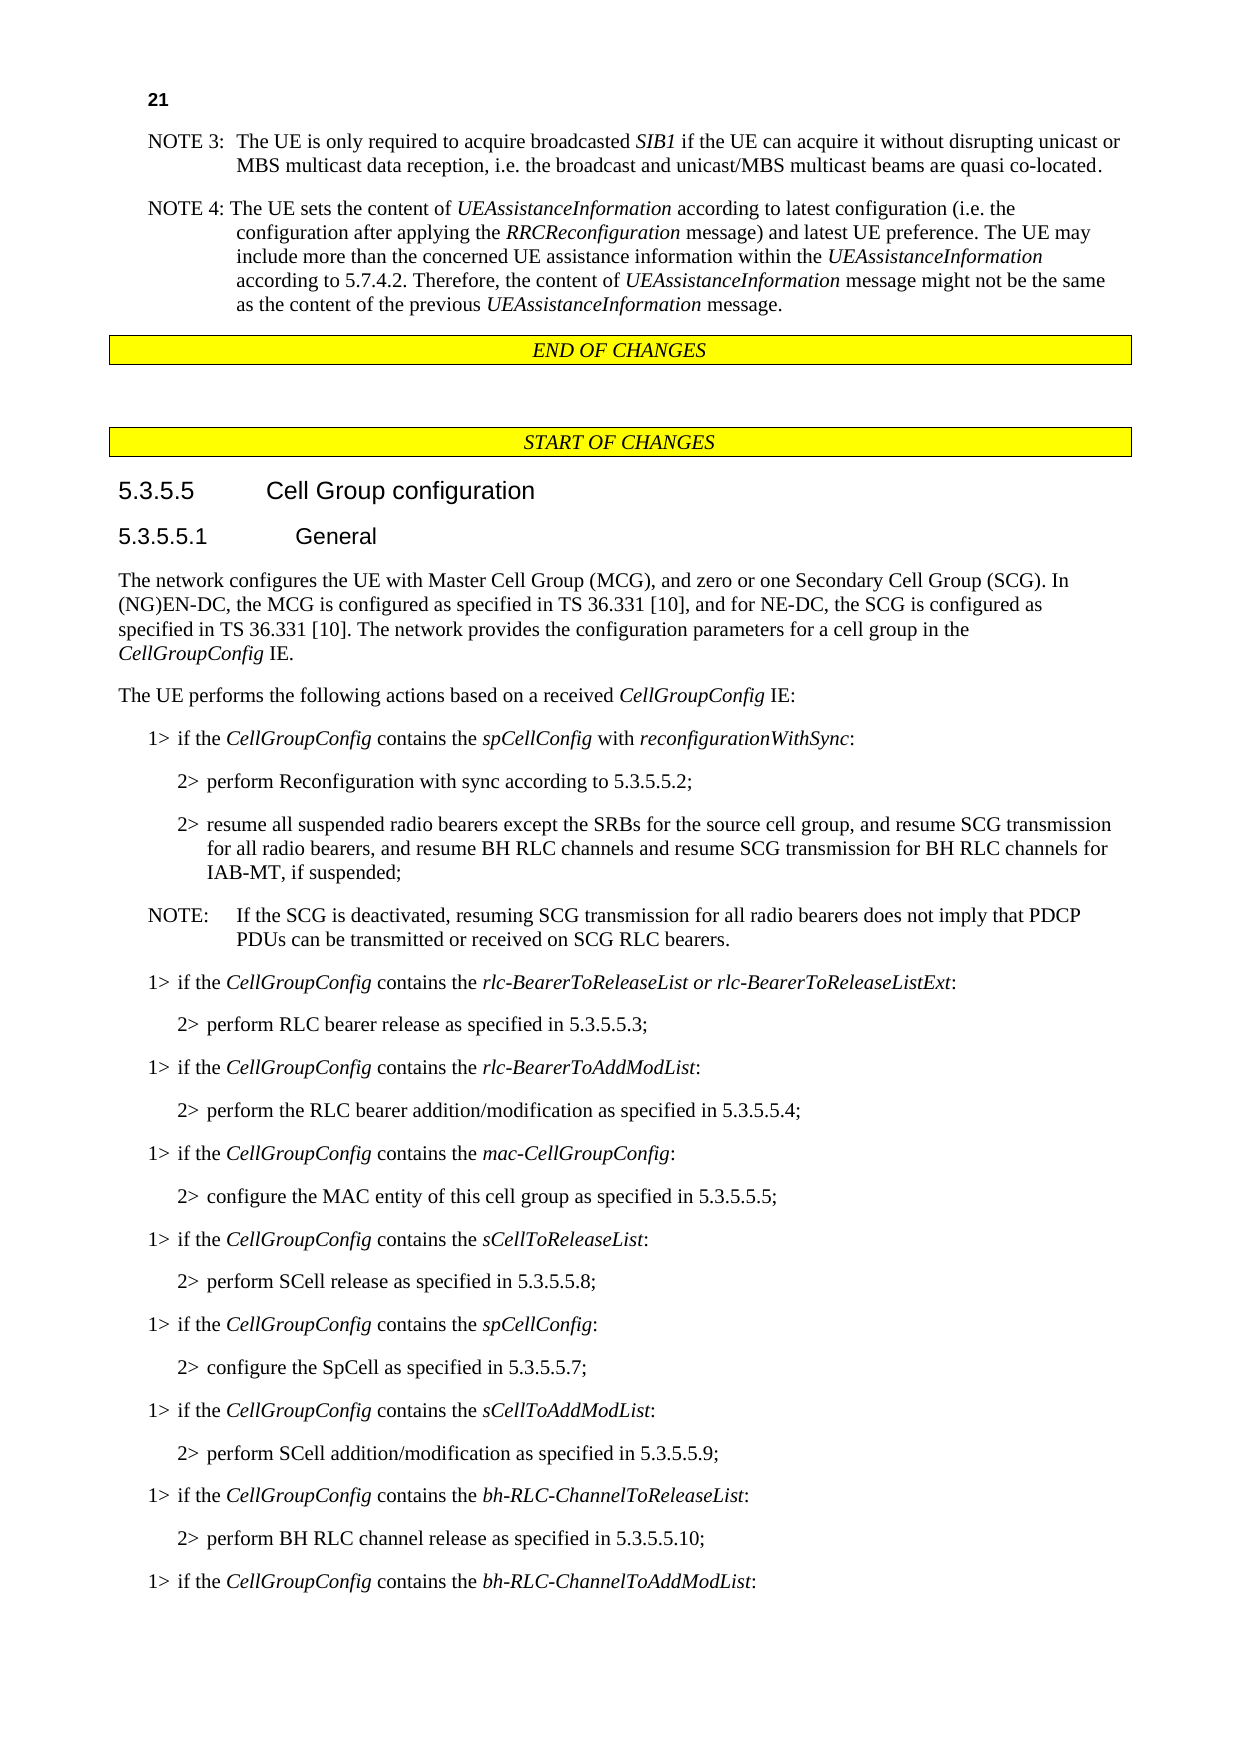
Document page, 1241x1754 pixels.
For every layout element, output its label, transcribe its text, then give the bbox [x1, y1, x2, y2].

text 1> if the CellGroupConfig contains the bh-RLC-ChannelToReleaseList: [148, 1483, 1122, 1507]
text 2> configure the SpCell as specified in 5.3.5.5.7; [177, 1355, 1122, 1379]
subtitle 5.3.5.5.1 General [118, 523, 1122, 549]
text NOTE: If the SCG is deactivated, resuming SCG transmission for all radio bearers does not imply that PDCP PDUs can be transmitted or received on SCG RLC bearers. [148, 903, 1122, 951]
text START OF CHANGES [110, 428, 1131, 456]
text 2> perform SCell release as specified in 5.3.5.5.8; [177, 1269, 1122, 1293]
text 1> if the CellGroupConfig contains the sCellToAddModList: [148, 1398, 1122, 1422]
text 1> if the CellGroupConfig contains the bh-RLC-ChannelToAddModList: [148, 1569, 1122, 1593]
text 2> perform RLC bearer release as specified in 5.3.5.5.3; [177, 1012, 1122, 1036]
subtitle 5.3.5.5 Cell Group configuration [118, 476, 1122, 504]
text 1> if the CellGroupConfig contains the mac-CellGroupConfig: [148, 1141, 1122, 1165]
text NOTE 4: The UE sets the content of UEAssistanceInformation according to latest configuration (i.e. the configuration after applying the RRCReconfiguration message) and latest UE preference. The UE may include more than the concerned UE assistance information within the UEAssistanceInformation according to 5.7.4.2. Therefore, the content of UEAssistanceInformation message might not be the same as the content of the previous UEAssistanceInformation message. [148, 196, 1122, 316]
text 2> perform SCell addition/modification as specified in 5.3.5.5.9; [177, 1441, 1122, 1464]
text 2> perform the RLC bearer addition/modification as specified in 5.3.5.5.4; [177, 1098, 1122, 1122]
text 1> if the CellGroupConfig contains the sCellToReleaseList: [148, 1226, 1122, 1251]
text 2> perform BH RLC channel release as specified in 5.3.5.5.10; [177, 1526, 1122, 1550]
text 2> configure the MAC entity of this cell group as specified in 5.3.5.5.5; [177, 1184, 1122, 1208]
text 2> perform Reconfiguration with sync according to 5.3.5.5.2; [177, 769, 1122, 793]
text 2> resume all suspended radio bearers except the SRBs for the source cell group, and resume SCG transmission for all radio bearers, and resume BH RLC channels and resume SCG transmission for BH RLC channels for IAB-MT, if suspended; [177, 812, 1122, 884]
text The network configures the UE with Master Cell Group (MCG), and zero or one Secondary Cell Group (SCG). In (NG)EN-DC, the MCG is configured as specified in TS 36.331 [10], and for NE-DC, the SCG is configured as specified in TS 36.331 [10]. The network provides the configuration parameters for a cell group in the CellGroupConfig IE. [118, 568, 1122, 664]
text The UE performs the following actions based on a received CellGroupConfig IE: [118, 683, 1122, 707]
text 1> if the CellGroupConfig contains the rlc-BearerToAddModList: [148, 1055, 1122, 1079]
text NOTE 3: The UE is only required to acquire broadcasted SIB1 if the UE can acquire it without disrupting unicast or MBS multicast data reception, i.e. the broadcast and unicast/MBS multicast beams are quasi co-located. [148, 129, 1122, 177]
text 1> if the CellGroupConfig contains the spCellConfig with reconfigurationWithSync: [148, 726, 1122, 750]
text 1> if the CellGroupConfig contains the spCellConfig: [148, 1312, 1122, 1336]
text 1> if the CellGroupConfig contains the rlc-BearerToReleaseList or rlc-BearerToReleaseListExt: [148, 969, 1122, 994]
text END OF CHANGES [110, 336, 1131, 364]
